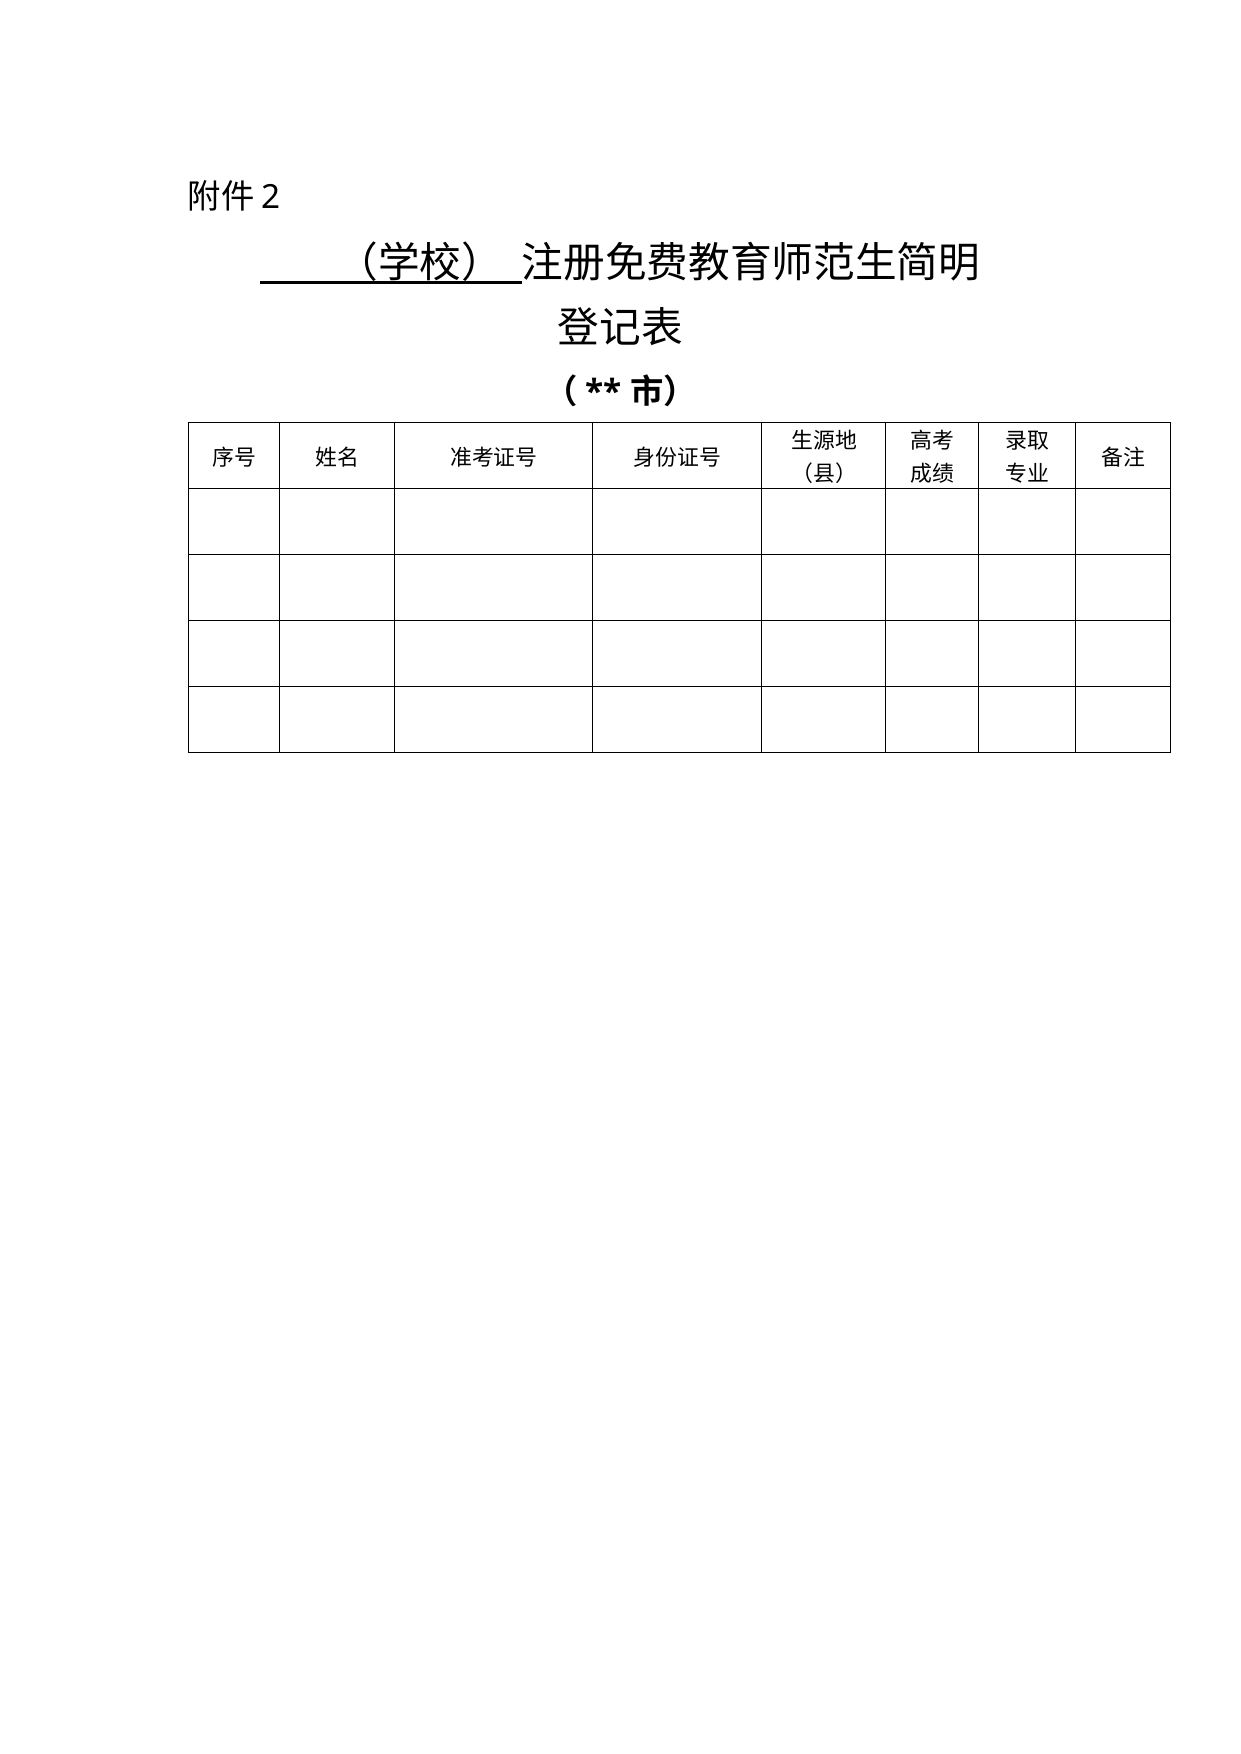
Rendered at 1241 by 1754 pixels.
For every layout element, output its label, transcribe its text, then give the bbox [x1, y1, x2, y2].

table_header 姓名 [280, 423, 394, 488]
table_header 序号 [189, 423, 279, 488]
table_cell [762, 555, 885, 620]
text （学校） 注册免费教育师范生简明 [187, 227, 1053, 292]
table_cell [593, 687, 761, 752]
table_cell [395, 489, 592, 554]
table_header 生源地 （县） [762, 423, 885, 488]
table_cell [280, 687, 394, 752]
table_cell [593, 489, 761, 554]
text 附件2 [187, 162, 1053, 227]
table_header 准考证号 [395, 423, 592, 488]
table_cell [189, 687, 279, 752]
table_cell [280, 555, 394, 620]
table_cell [979, 621, 1075, 686]
table_cell [189, 621, 279, 686]
table_cell [593, 621, 761, 686]
table_cell [189, 489, 279, 554]
table_cell [280, 621, 394, 686]
table_cell [280, 489, 394, 554]
text （ ** 市） [187, 357, 1053, 422]
table_header 身份证号 [593, 423, 761, 488]
table_cell [886, 555, 978, 620]
table_cell [979, 489, 1075, 554]
table_cell [1076, 687, 1170, 752]
table_cell [189, 555, 279, 620]
table_cell [762, 687, 885, 752]
table_cell [1076, 555, 1170, 620]
table_cell [1076, 489, 1170, 554]
text 登记表 [187, 292, 1053, 357]
table_cell [593, 555, 761, 620]
table_cell [395, 621, 592, 686]
table_cell [1076, 621, 1170, 686]
table_header 备注 [1076, 423, 1170, 488]
table_cell [762, 621, 885, 686]
table_header 录取 专业 [979, 423, 1075, 488]
table_cell [395, 687, 592, 752]
table_cell [886, 687, 978, 752]
table_cell [979, 687, 1075, 752]
table_cell [395, 555, 592, 620]
table_cell [979, 555, 1075, 620]
table_cell [886, 621, 978, 686]
table_header 高考 成绩 [886, 423, 978, 488]
table_cell [762, 489, 885, 554]
table_cell [886, 489, 978, 554]
